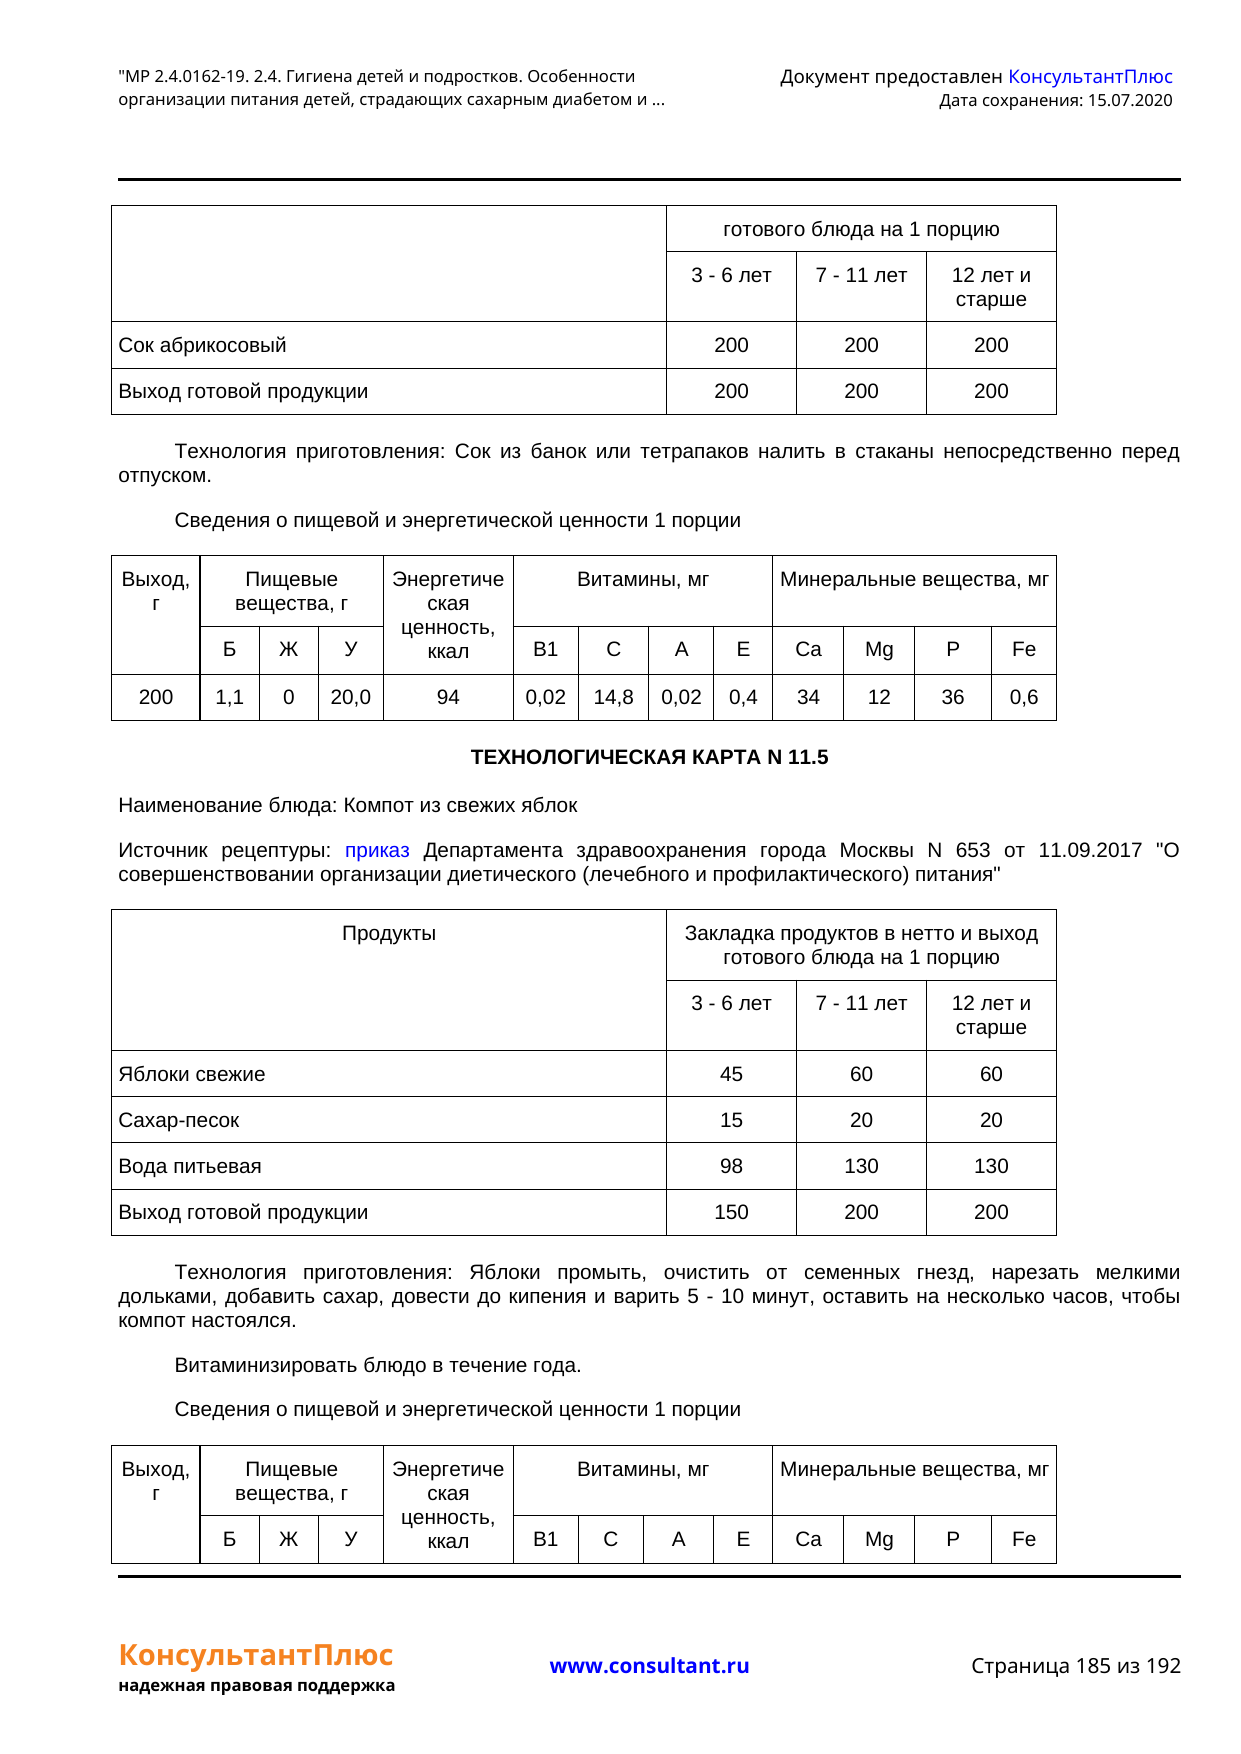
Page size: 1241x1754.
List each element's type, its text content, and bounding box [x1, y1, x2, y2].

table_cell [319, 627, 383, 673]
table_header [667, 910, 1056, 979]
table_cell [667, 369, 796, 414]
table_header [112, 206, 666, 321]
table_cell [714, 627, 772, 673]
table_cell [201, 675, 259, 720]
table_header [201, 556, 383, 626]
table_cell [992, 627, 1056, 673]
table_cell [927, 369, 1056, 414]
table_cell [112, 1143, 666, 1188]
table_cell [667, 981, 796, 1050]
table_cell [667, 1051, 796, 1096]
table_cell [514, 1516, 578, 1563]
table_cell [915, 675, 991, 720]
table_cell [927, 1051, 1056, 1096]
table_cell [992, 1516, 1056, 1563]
text Источник рецептуры: приказ Департамента здравоохранения города Москвы N 653 от 11.09.2017 "О совершенствовании организации диетического (лечебного и профилактического) питания" [118, 837, 1181, 885]
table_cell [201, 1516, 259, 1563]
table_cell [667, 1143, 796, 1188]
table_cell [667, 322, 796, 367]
text Технология приготовления: Сок из банок или тетрапаков налить в стаканы непосредственно перед отпуском. [118, 439, 1181, 487]
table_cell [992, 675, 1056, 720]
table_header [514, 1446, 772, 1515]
text Сведения о пищевой и энергетической ценности 1 порции [118, 507, 1181, 531]
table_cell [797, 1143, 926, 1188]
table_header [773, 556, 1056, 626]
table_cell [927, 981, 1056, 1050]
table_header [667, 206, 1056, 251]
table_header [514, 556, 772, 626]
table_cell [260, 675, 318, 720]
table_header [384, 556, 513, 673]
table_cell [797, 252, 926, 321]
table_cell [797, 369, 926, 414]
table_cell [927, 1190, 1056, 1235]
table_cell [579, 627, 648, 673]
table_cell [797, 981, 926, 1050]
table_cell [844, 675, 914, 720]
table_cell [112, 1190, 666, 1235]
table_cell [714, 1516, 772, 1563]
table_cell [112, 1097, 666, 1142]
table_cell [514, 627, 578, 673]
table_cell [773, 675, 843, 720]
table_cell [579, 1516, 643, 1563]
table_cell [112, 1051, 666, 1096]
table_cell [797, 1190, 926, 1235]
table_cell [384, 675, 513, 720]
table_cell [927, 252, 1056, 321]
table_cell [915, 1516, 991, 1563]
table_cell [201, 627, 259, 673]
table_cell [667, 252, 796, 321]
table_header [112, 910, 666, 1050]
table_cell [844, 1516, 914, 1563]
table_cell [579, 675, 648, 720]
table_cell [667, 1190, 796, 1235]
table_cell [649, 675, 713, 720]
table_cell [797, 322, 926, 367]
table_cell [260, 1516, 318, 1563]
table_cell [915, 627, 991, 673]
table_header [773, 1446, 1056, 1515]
text Технология приготовления: Яблоки промыть, очистить от семенных гнезд, нарезать мелкими дольками, добавить сахар, довести до кипения и варить 5 - 10 минут, оставить на несколько часов, чтобы компот настоялся. [118, 1260, 1181, 1332]
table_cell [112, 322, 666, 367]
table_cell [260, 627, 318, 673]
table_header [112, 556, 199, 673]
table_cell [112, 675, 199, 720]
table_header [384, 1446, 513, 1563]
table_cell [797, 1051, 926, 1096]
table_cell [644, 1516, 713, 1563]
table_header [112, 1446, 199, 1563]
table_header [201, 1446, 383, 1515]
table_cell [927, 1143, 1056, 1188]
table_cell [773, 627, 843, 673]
text Витаминизировать блюдо в течение года. [118, 1352, 1181, 1376]
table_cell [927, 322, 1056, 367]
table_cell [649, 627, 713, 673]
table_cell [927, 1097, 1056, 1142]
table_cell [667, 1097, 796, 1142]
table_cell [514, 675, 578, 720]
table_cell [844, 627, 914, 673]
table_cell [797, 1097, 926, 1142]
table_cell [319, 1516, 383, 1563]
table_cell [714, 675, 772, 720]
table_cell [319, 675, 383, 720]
text Сведения о пищевой и энергетической ценности 1 порции [118, 1397, 1181, 1421]
title ТЕХНОЛОГИЧЕСКАЯ КАРТА N 11.5 [118, 745, 1181, 769]
text Наименование блюда: Компот из свежих яблок [118, 793, 1181, 817]
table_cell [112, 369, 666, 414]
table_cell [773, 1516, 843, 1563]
